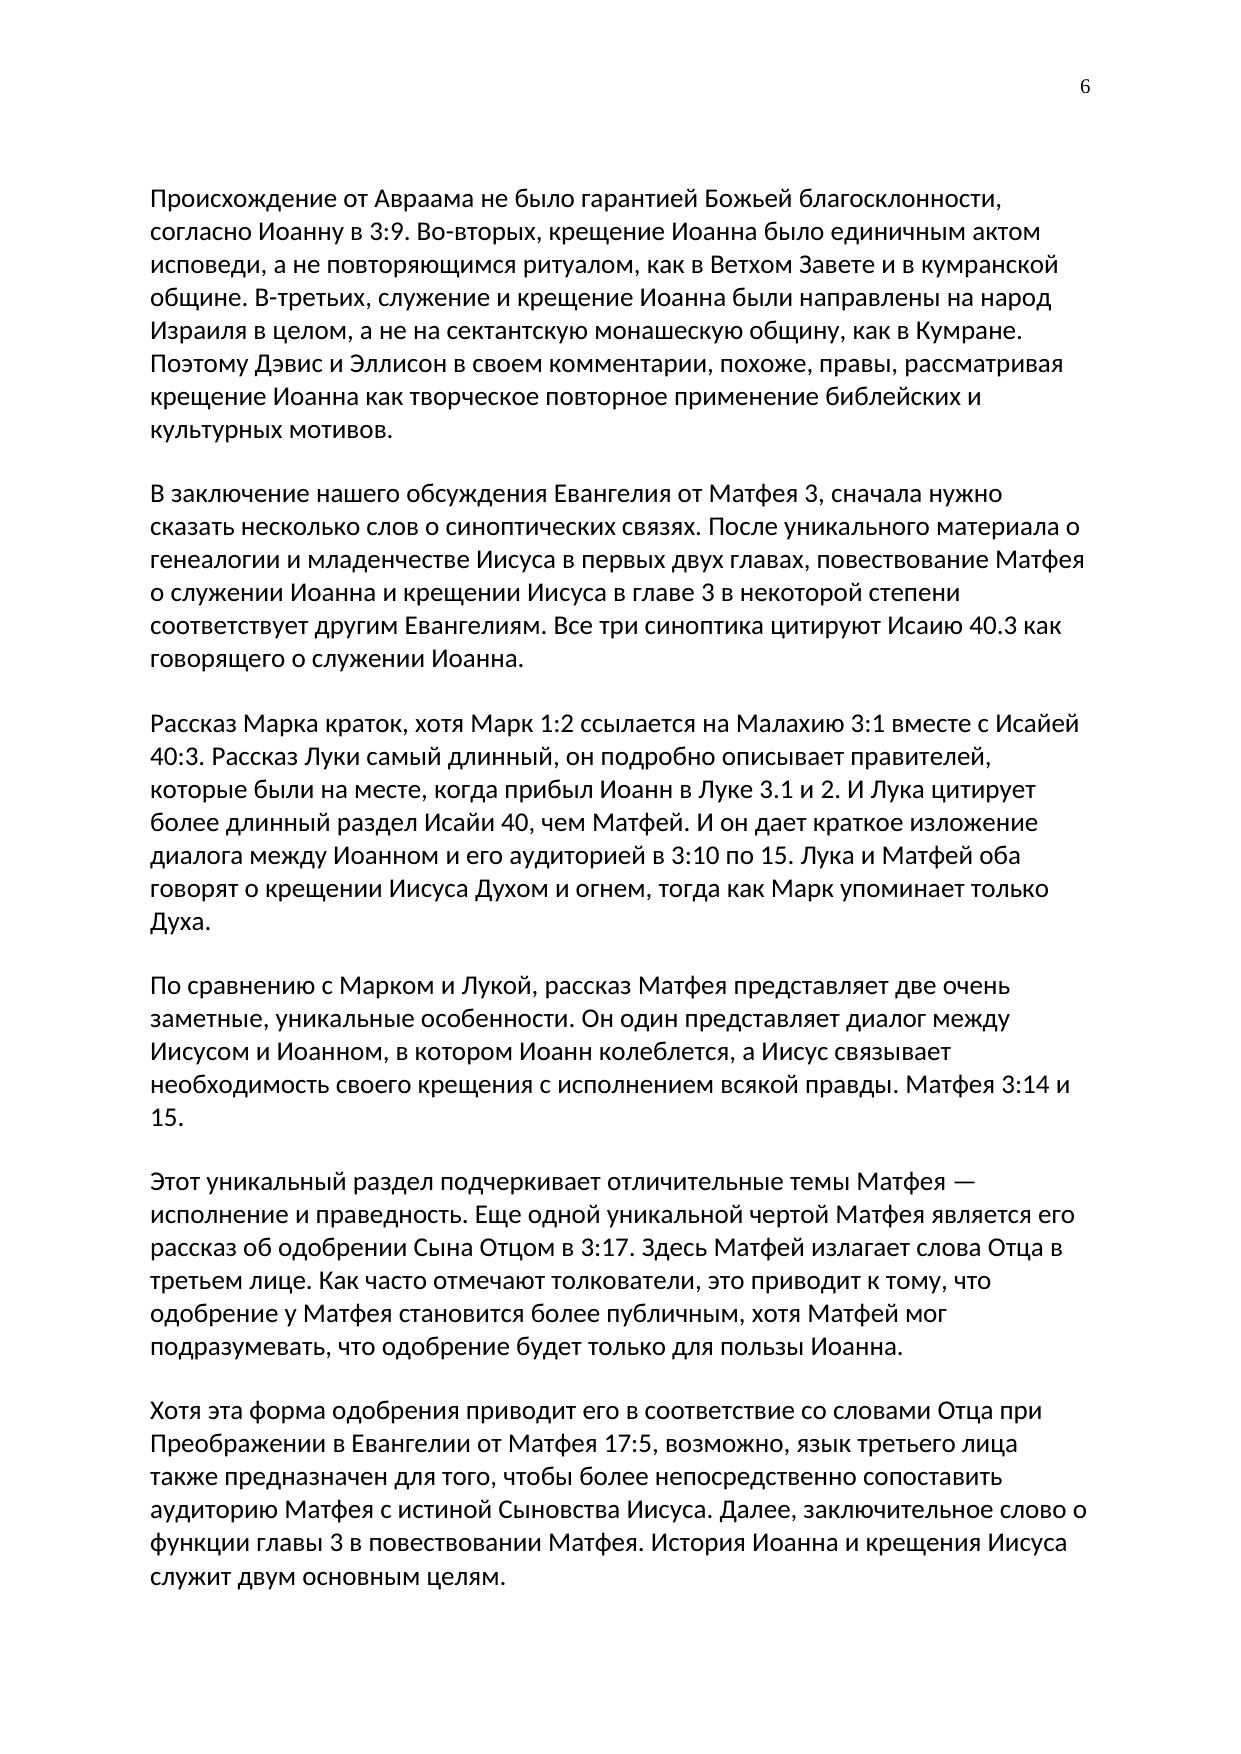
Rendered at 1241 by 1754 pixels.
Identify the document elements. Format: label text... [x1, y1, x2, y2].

text Хотя эта форма одобрения приводит его в соответствие со словами Отца при Преображении в Евангелии от Матфея 17:5, возможно, язык третьего лица также предназначен для того, чтобы более непосредственно сопоставить аудиторию Матфея с истиной Сыновства Иисуса. Далее, заключительное слово о функции главы 3 в повествовании Матфея. История Иоанна и крещения Иисуса служит двум основным целям. [150, 1393, 1090, 1592]
text Происхождение от Авраама не было гарантией Божьей благосклонности, согласно Иоанну в 3:9. Во-вторых, крещение Иоанна было единичным актом исповеди, а не повторяющимся ритуалом, как в Ветхом Завете и в кумранской общине. В-третьих, служение и крещение Иоанна были направлены на народ Израиля в целом, а не на сектантскую монашескую общину, как в Кумране. Поэтому Дэвис и Эллисон в своем комментарии, похоже, правы, рассматривая крещение Иоанна как творческое повторное применение библейских и культурных мотивов. [150, 181, 1090, 445]
text В заключение нашего обсуждения Евангелия от Матфея 3, сначала нужно сказать несколько слов о синоптических связях. После уникального материала о генеалогии и младенчестве Иисуса в первых двух главах, повествование Матфея о служении Иоанна и крещении Иисуса в главе 3 в некоторой степени соответствует другим Евангелиям. Все три синоптика цитируют Исаию 40.3 как говорящего о служении Иоанна. [150, 476, 1090, 674]
text По сравнению с Марком и Лукой, рассказ Матфея представляет две очень заметные, уникальные особенности. Он один представляет диалог между Иисусом и Иоанном, в котором Иоанн колеблется, а Иисус связывает необходимость своего крещения с исполнением всякой правды. Матфея 3:14 и 15. [150, 968, 1090, 1133]
text Этот уникальный раздел подчеркивает отличительные темы Матфея — исполнение и праведность. Еще одной уникальной чертой Матфея является его рассказ об одобрении Сына Отцом в 3:17. Здесь Матфей излагает слова Отца в третьем лице. Как часто отмечают толкователи, это приводит к тому, что одобрение у Матфея становится более публичным, хотя Матфей мог подразумевать, что одобрение будет только для пользы Иоанна. [150, 1164, 1090, 1362]
text Рассказ Марка краток, хотя Марк 1:2 ссылается на Малахию 3:1 вместе с Исайей 40:3. Рассказ Луки самый длинный, он подробно описывает правителей, которые были на месте, когда прибыл Иоанн в Луке 3.1 и 2. И Лука цитирует более длинный раздел Исайи 40, чем Матфей. И он дает краткое изложение диалога между Иоанном и его аудиторией в 3:10 по 15. Лука и Матфей оба говорят о крещении Иисуса Духом и огнем, тогда как Марк упоминает только Духа. [150, 706, 1090, 937]
